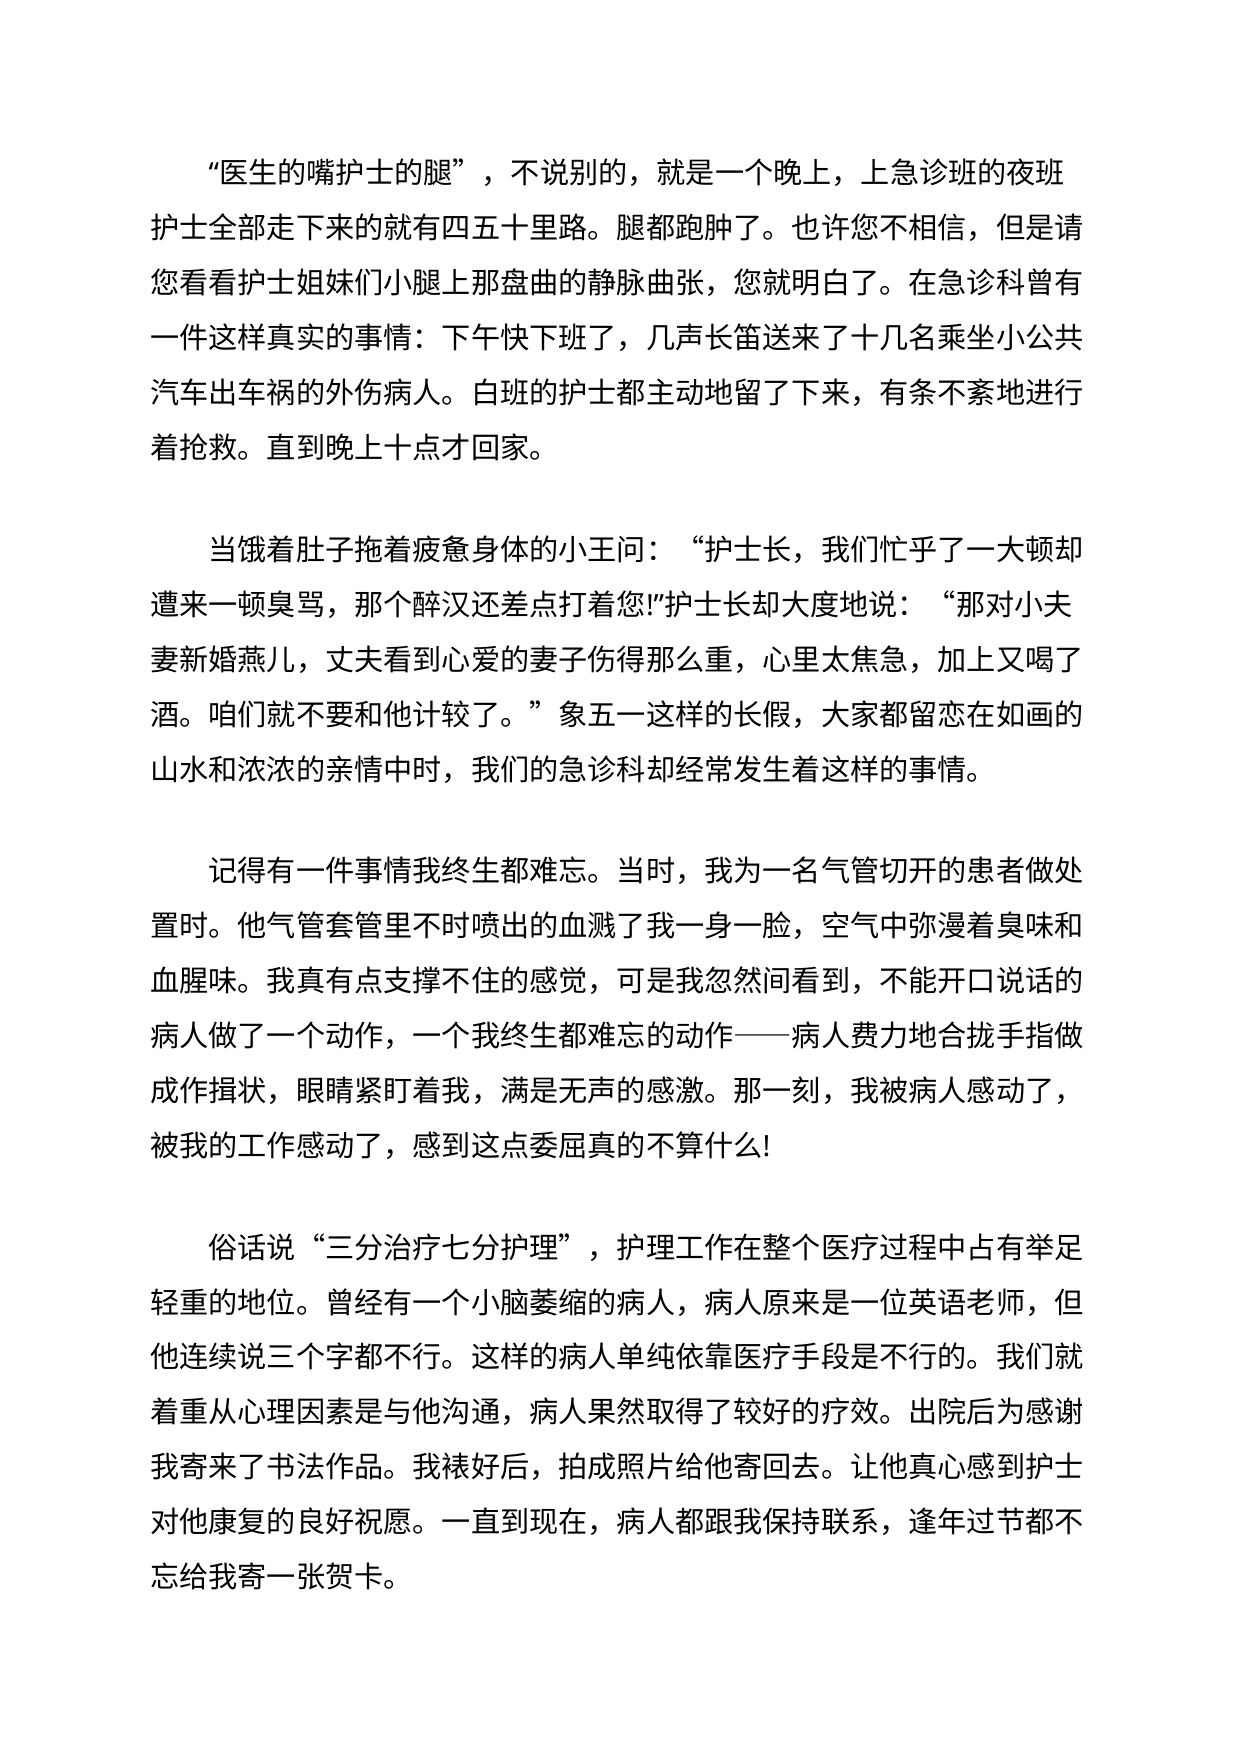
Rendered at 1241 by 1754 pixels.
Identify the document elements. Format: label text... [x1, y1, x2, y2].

text 俗话说“三分治疗七分护理”，护理工作在整个医疗过程中占有举足轻重的地位。曾经有一个小脑萎缩的病人，病人原来是一位英语老师，但他连续说三个字都不行。这样的病人单纯依靠医疗手段是不行的。我们就着重从心理因素是与他沟通，病人果然取得了较好的疗效。出院后为感谢我寄来了书法作品。我裱好后，拍成照片给他寄回去。让他真心感到护士对他康复的良好祝愿。一直到现在，病人都跟我保持联系，逢年过节都不忘给我寄一张贺卡。 [150, 1224, 1090, 1596]
text 当饿着肚子拖着疲惫身体的小王问：“护士长，我们忙乎了一大顿却遭来一顿臭骂，那个醉汉还差点打着您!”护士长却大度地说：“那对小夫妻新婚燕儿，丈夫看到心爱的妻子伤得那么重，心里太焦急，加上又喝了酒。咱们就不要和他计较了。”象五一这样的长假，大家都留恋在如画的山水和浓浓的亲情中时，我们的急诊科却经常发生着这样的事情。 [150, 526, 1090, 788]
text “医生的嘴护士的腿”，不说别的，就是一个晚上，上急诊班的夜班护士全部走下来的就有四五十里路。腿都跑肿了。也许您不相信，但是请您看看护士姐妹们小腿上那盘曲的静脉曲张，您就明白了。在急诊科曾有一件这样真实的事情：下午快下班了，几声长笛送来了十几名乘坐小公共汽车出车祸的外伤病人。白班的护士都主动地留了下来，有条不紊地进行着抢救。直到晚上十点才回家。 [150, 150, 1090, 467]
text 记得有一件事情我终生都难忘。当时，我为一名气管切开的患者做处置时。他气管套管里不时喷出的血溅了我一身一脸，空气中弥漫着臭味和血腥味。我真有点支撑不住的感觉，可是我忽然间看到，不能开口说话的病人做了一个动作，一个我终生都难忘的动作——病人费力地合拢手指做成作揖状，眼睛紧盯着我，满是无声的感激。那一刻，我被病人感动了，被我的工作感动了，感到这点委屈真的不算什么! [150, 848, 1090, 1165]
